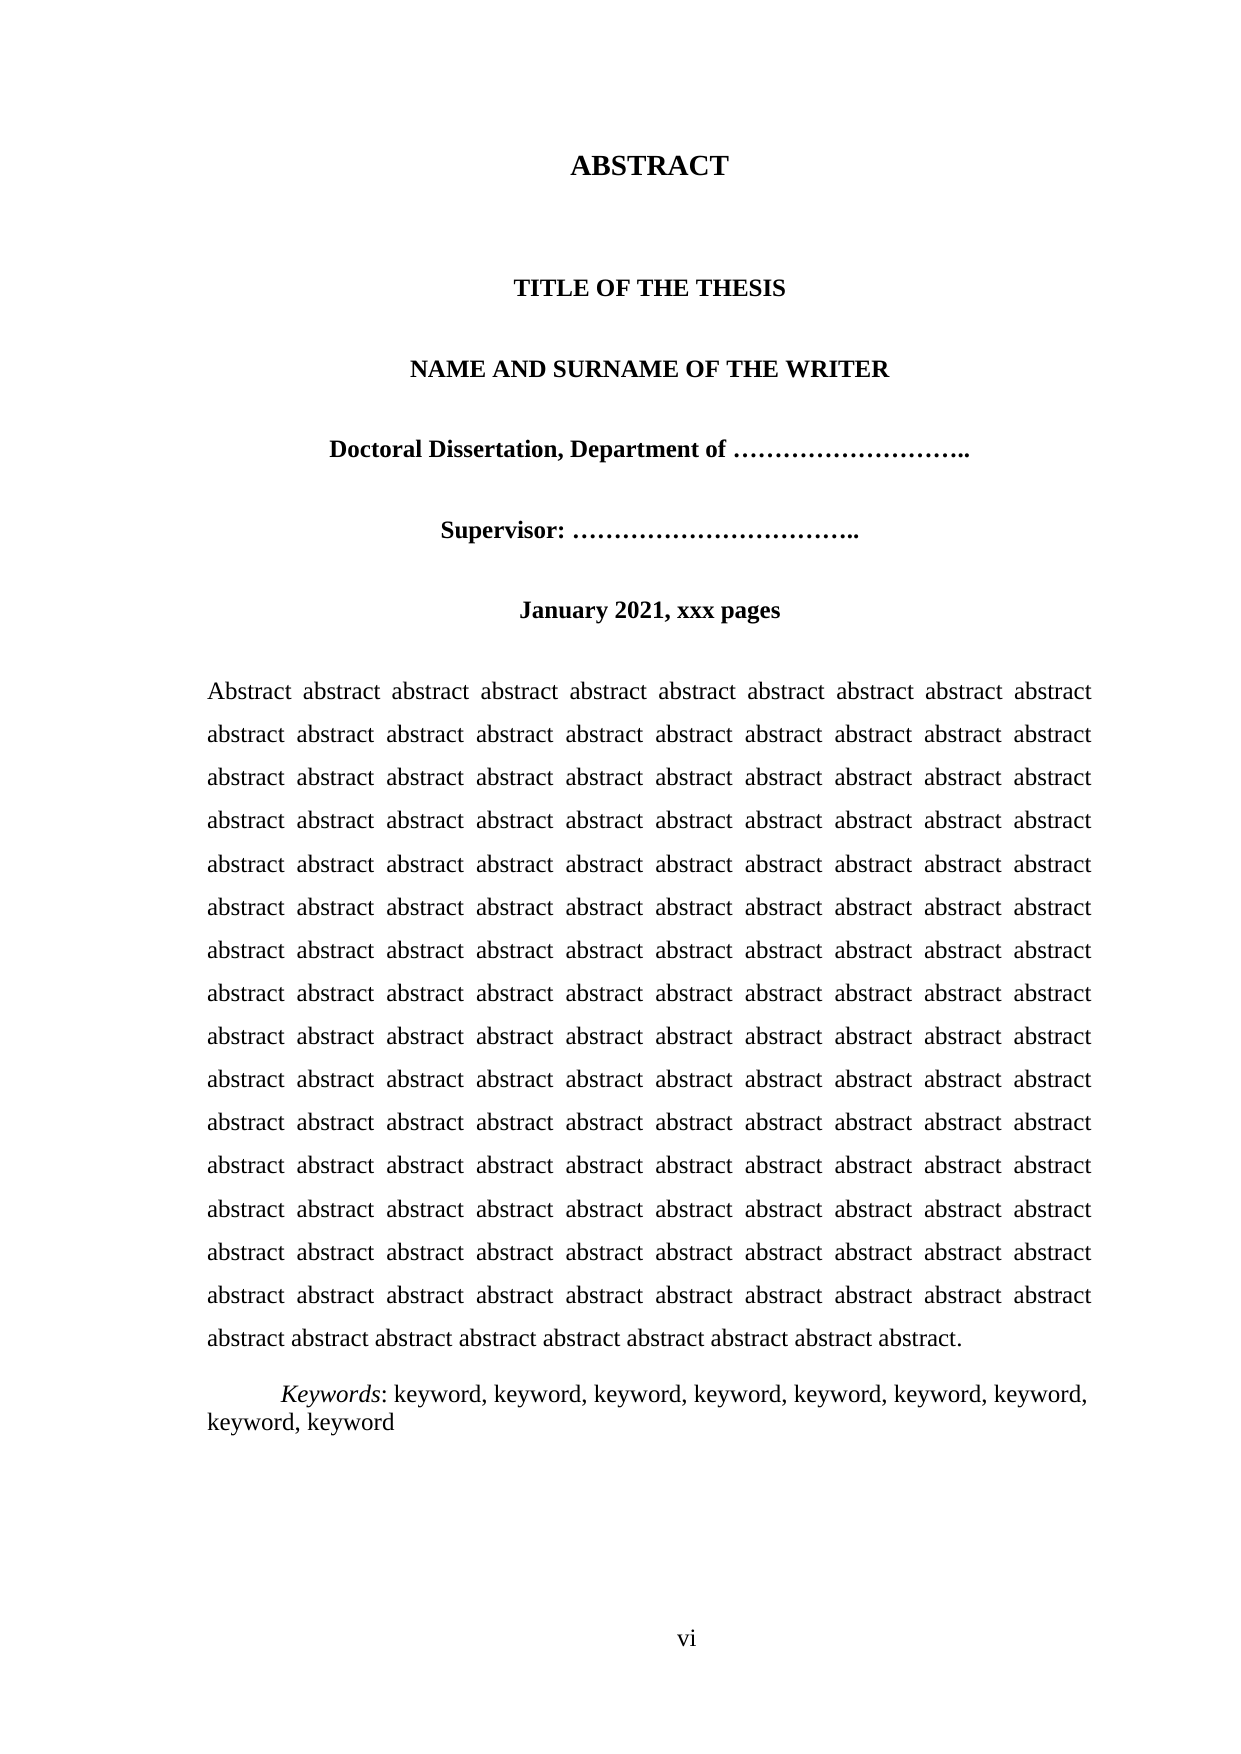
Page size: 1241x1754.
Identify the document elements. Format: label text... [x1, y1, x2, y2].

text Supervisor: …………………………….. [207, 515, 1092, 544]
text Doctoral Dissertation, Department of ……………………….. [207, 434, 1092, 463]
text Abstract abstract abstract abstract abstract abstract abstract abstract abstract abstract abstract abstract abstract abstract abstract abstract abstract abstract abstract abstract abstract abstract abstract abstract abstract abstract abstract abstract abstract abstract abstract abstract abstract abstract abstract abstract abstract abstract abstract abstract abstract abstract abstract abstract abstract abstract abstract abstract abstract abstract abstract abstract abstract abstract abstract abstract abstract abstract abstract abstract abstract abstract abstract abstract abstract abstract abstract abstract abstract abstract abstract abstract abstract abstract abstract abstract abstract abstract abstract abstract abstract abstract abstract abstract abstract abstract abstract abstract abstract abstract abstract abstract abstract abstract abstract abstract abstract abstract abstract abstract abstract abstract abstract abstract abstract abstract abstract abstract abstract abstract abstract abstract abstract abstract abstract abstract abstract abstract abstract abstract abstract abstract abstract abstract abstract abstract abstract abstract abstract abstract abstract abstract abstract abstract abstract abstract abstract abstract abstract abstract abstract abstract abstract abstract abstract abstract abstract abstract abstract abstract abstract abstract abstract abstract abstract abstract abstract abstract abstract. [207, 676, 1092, 1352]
text Keywords: keyword, keyword, keyword, keyword, keyword, keyword, keyword, keyword, keyword [207, 1379, 1092, 1436]
text January 2021, xxx pages [207, 596, 1092, 624]
text TITLE OF THE THESIS [207, 273, 1092, 302]
text NAME AND SURNAME OF THE WRITER [207, 354, 1092, 382]
subtitle ABSTRACT [207, 148, 1092, 181]
